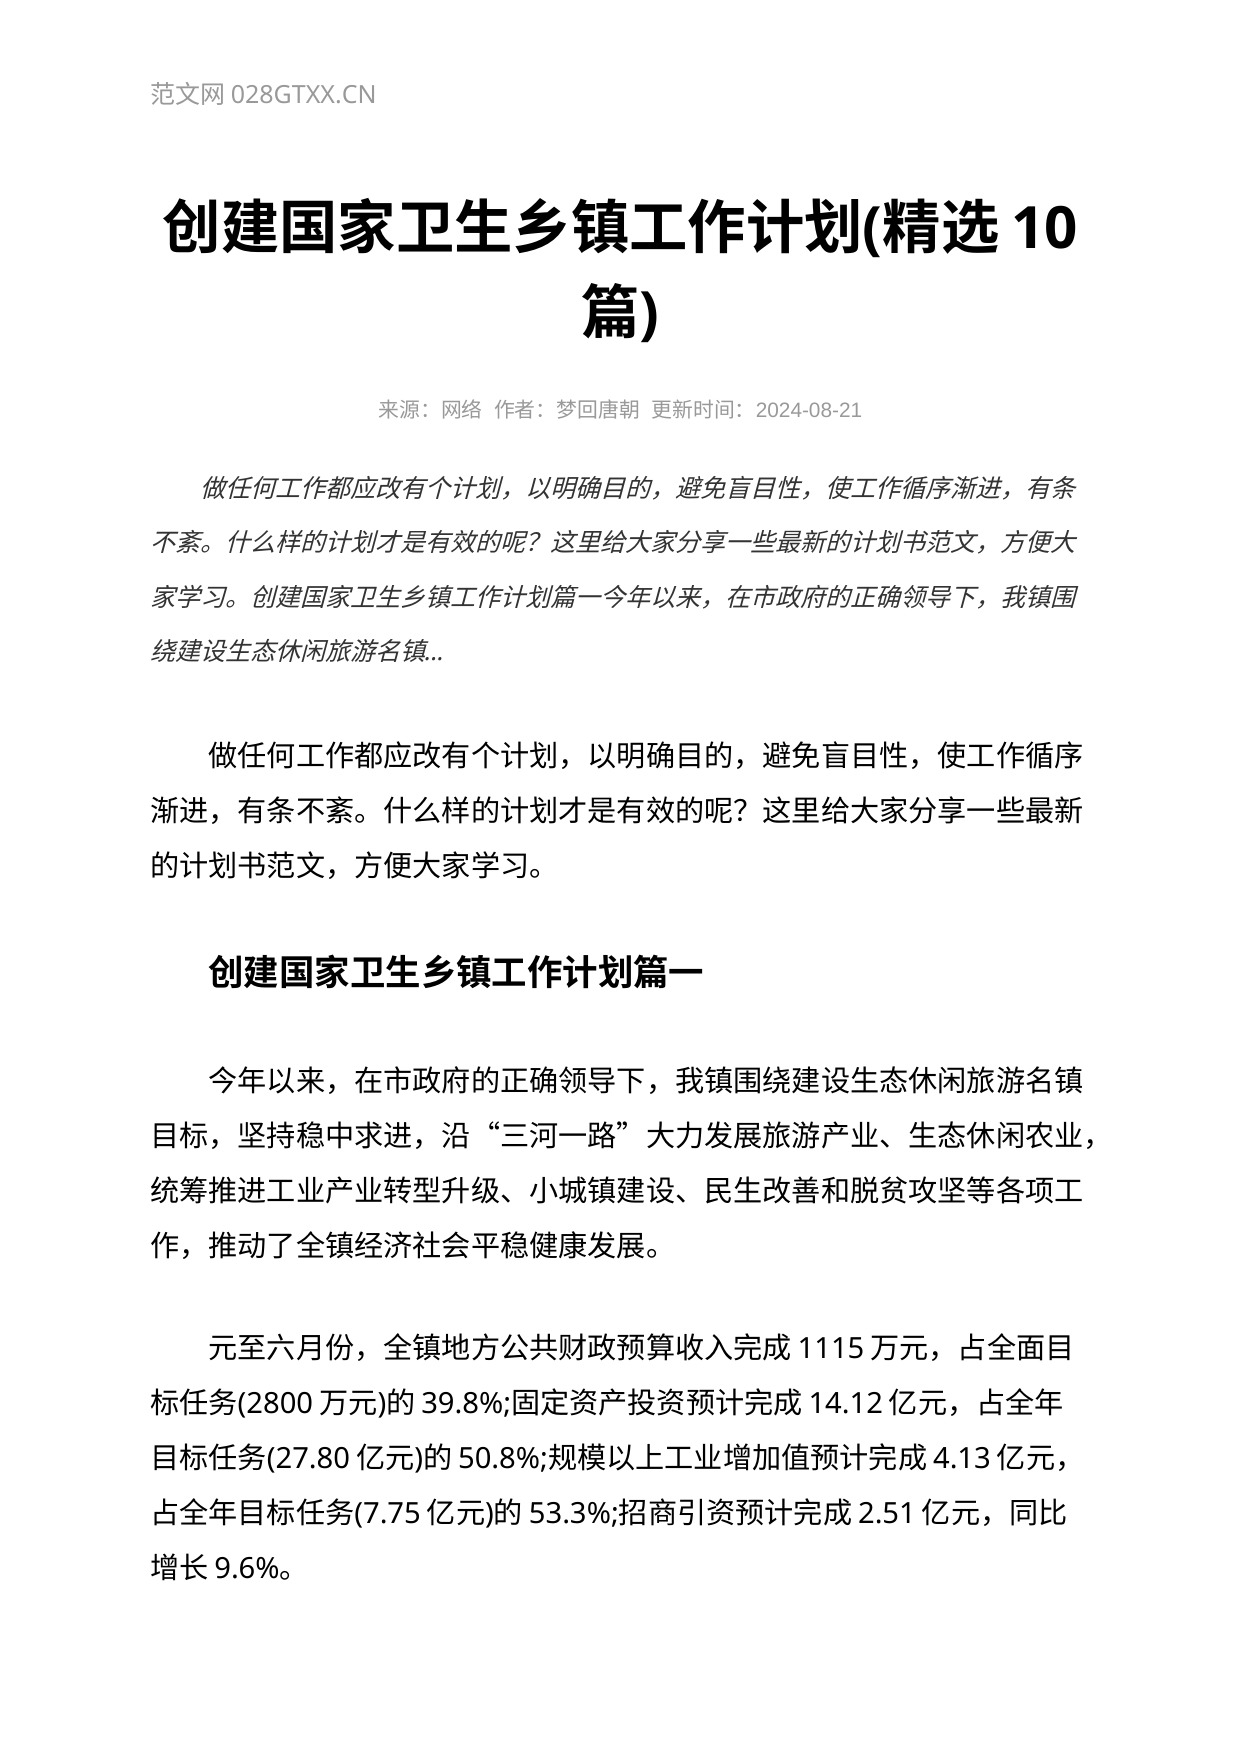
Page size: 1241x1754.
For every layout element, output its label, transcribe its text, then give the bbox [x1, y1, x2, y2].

text 元至六月份，全镇地方公共财政预算收入完成1115万元，占全面目标任务(2800万元)的39.8%;固定资产投资预计完成14.12亿元，占全年目标任务(27.80亿元)的50.8%;规模以上工业增加值预计完成4.13亿元，占全年目标任务(7.75亿元)的53.3%;招商引资预计完成2.51亿元，同比增长9.6%。 [150, 1324, 1090, 1587]
text 做任何工作都应改有个计划，以明确目的，避免盲目性，使工作循序渐进，有条不紊。什么样的计划才是有效的呢？这里给大家分享一些最新的计划书范文，方便大家学习。 [150, 733, 1090, 885]
text 来源：网络 作者：梦回唐朝 更新时间：2024-08-21 [150, 398, 1090, 422]
text 今年以来，在市政府的正确领导下，我镇围绕建设生态休闲旅游名镇目标，坚持稳中求进，沿“三河一路”大力发展旅游产业、生态休闲农业，统筹推进工业产业转型升级、小城镇建设、民生改善和脱贫攻坚等各项工作，推动了全镇经济社会平稳健康发展。 [150, 1058, 1090, 1265]
text 做任何工作都应改有个计划，以明确目的，避免盲目性，使工作循序渐进，有条不紊。什么样的计划才是有效的呢？这里给大家分享一些最新的计划书范文，方便大家学习。创建国家卫生乡镇工作计划篇一今年以来，在市政府的正确领导下，我镇围绕建设生态休闲旅游名镇... [150, 468, 1090, 668]
subtitle 创建国家卫生乡镇工作计划(精选10篇) [150, 181, 1090, 351]
text 创建国家卫生乡镇工作计划篇一 [150, 944, 1090, 996]
